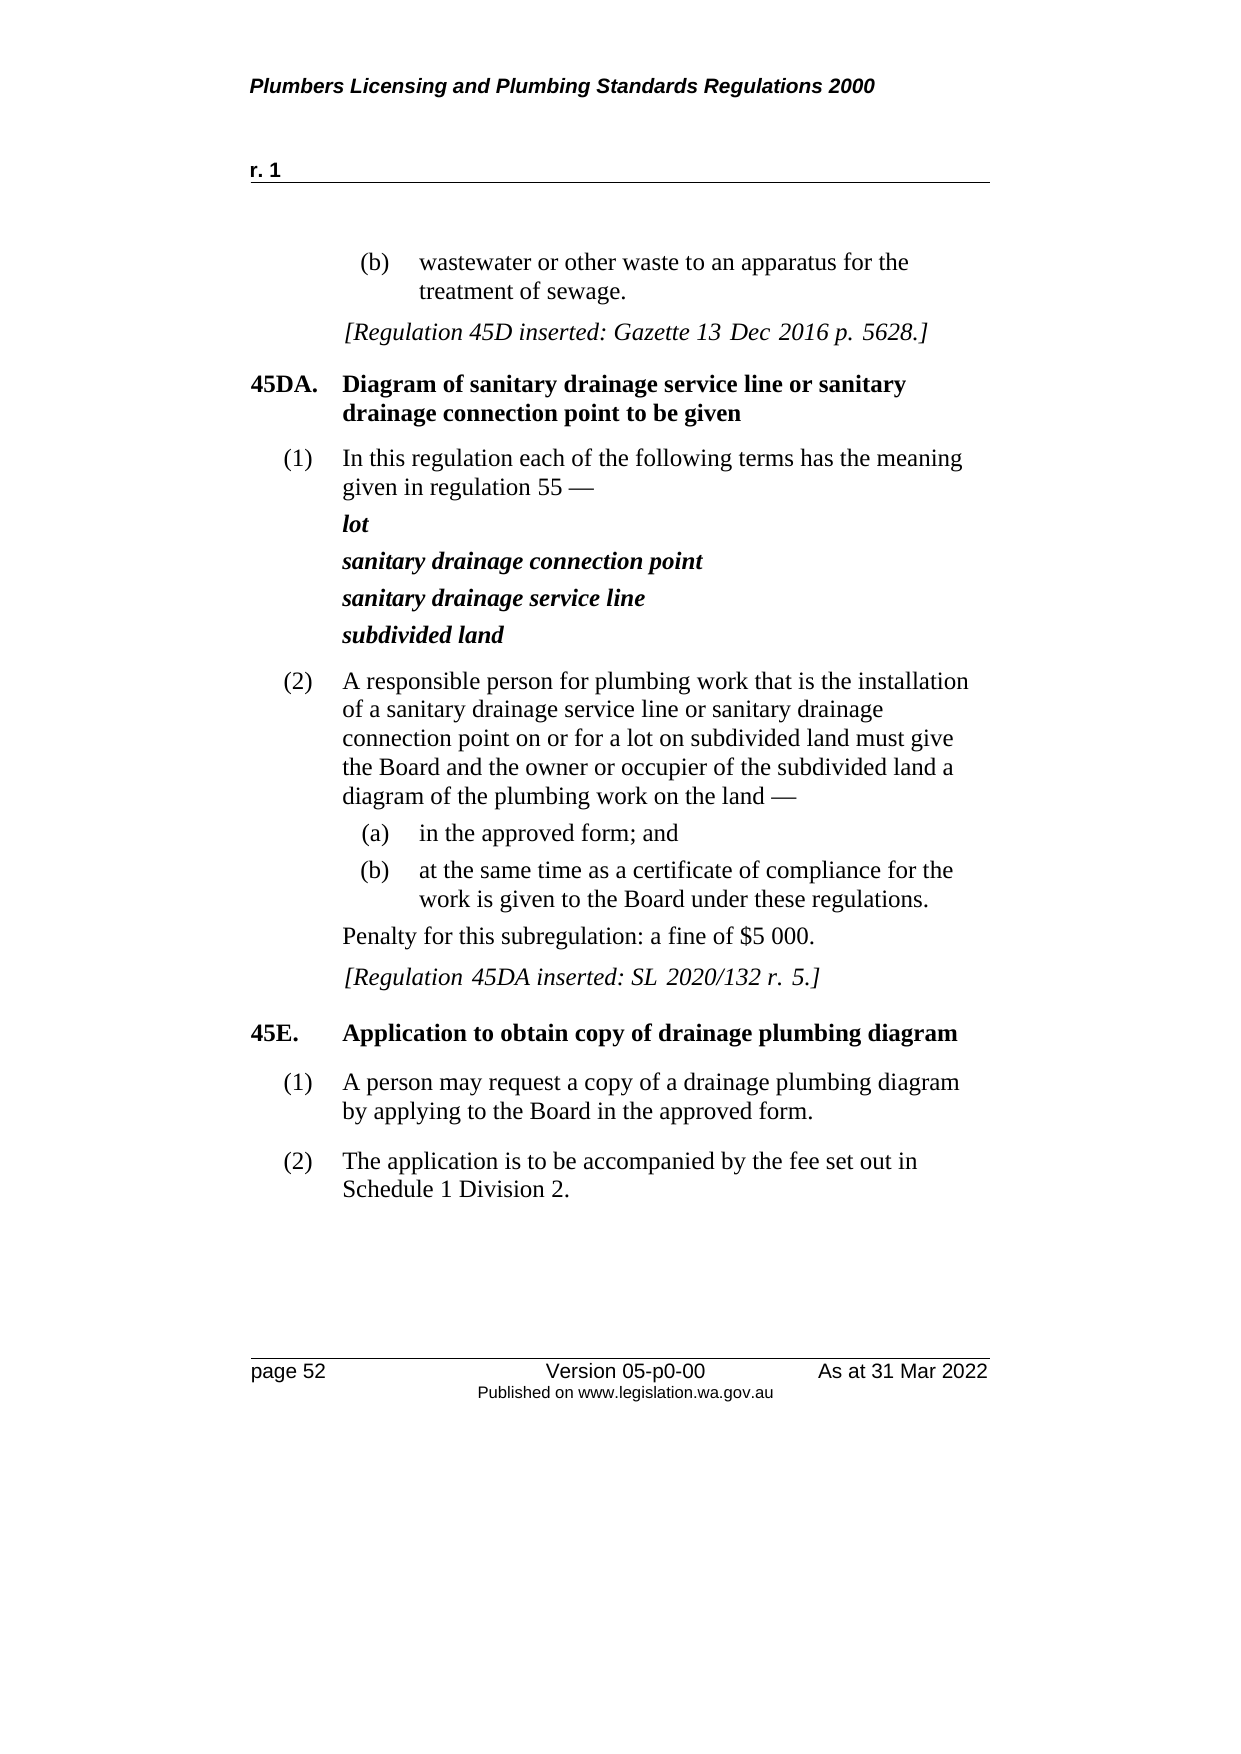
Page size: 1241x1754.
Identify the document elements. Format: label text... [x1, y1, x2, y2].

text Penalty for this subregulation: a fine of $5 000. [251, 921, 990, 949]
text (b) at the same time as a certificate of compliance for the work is given to the Board under these regulations. [251, 855, 990, 912]
text (2) A responsible person for plumbing work that is the installation of a sanitary drainage service line or sanitary drainage connection point on or for a lot on subdivided land must give the Board and the owner or occupier of the subdivided land a diagram of the plumbing work on the land — [251, 666, 990, 809]
text (1) In this regulation each of the following terms has the meaning given in regulation 55 — [251, 443, 990, 501]
text sanitary drainage service line [251, 583, 990, 612]
text (1) A person may request a copy of a drainage plumbing diagram by applying to the Board in the approved form. [251, 1067, 990, 1125]
subtitle 45DA. Diagram of sanitary drainage service line or sanitary drainage connection point to be given [251, 369, 990, 427]
text subdivided land [251, 620, 990, 649]
text (2) The application is to be accompanied by the fee set out in Schedule 1 Division 2. [251, 1146, 990, 1203]
text (a) in the approved form; and [251, 818, 990, 847]
text sanitary drainage connection point [251, 546, 990, 575]
text lot [251, 509, 990, 538]
subtitle 45E. Application to obtain copy of drainage plumbing diagram [251, 1018, 990, 1047]
text [Regulation 45D inserted: Gazette 13 Dec 2016 p. 5628.] [251, 317, 990, 346]
text (b) wastewater or other waste to an apparatus for the treatment of sewage. [251, 247, 990, 305]
text [Regulation 45DA inserted: SL 2020/132 r. 5.] [251, 962, 990, 991]
